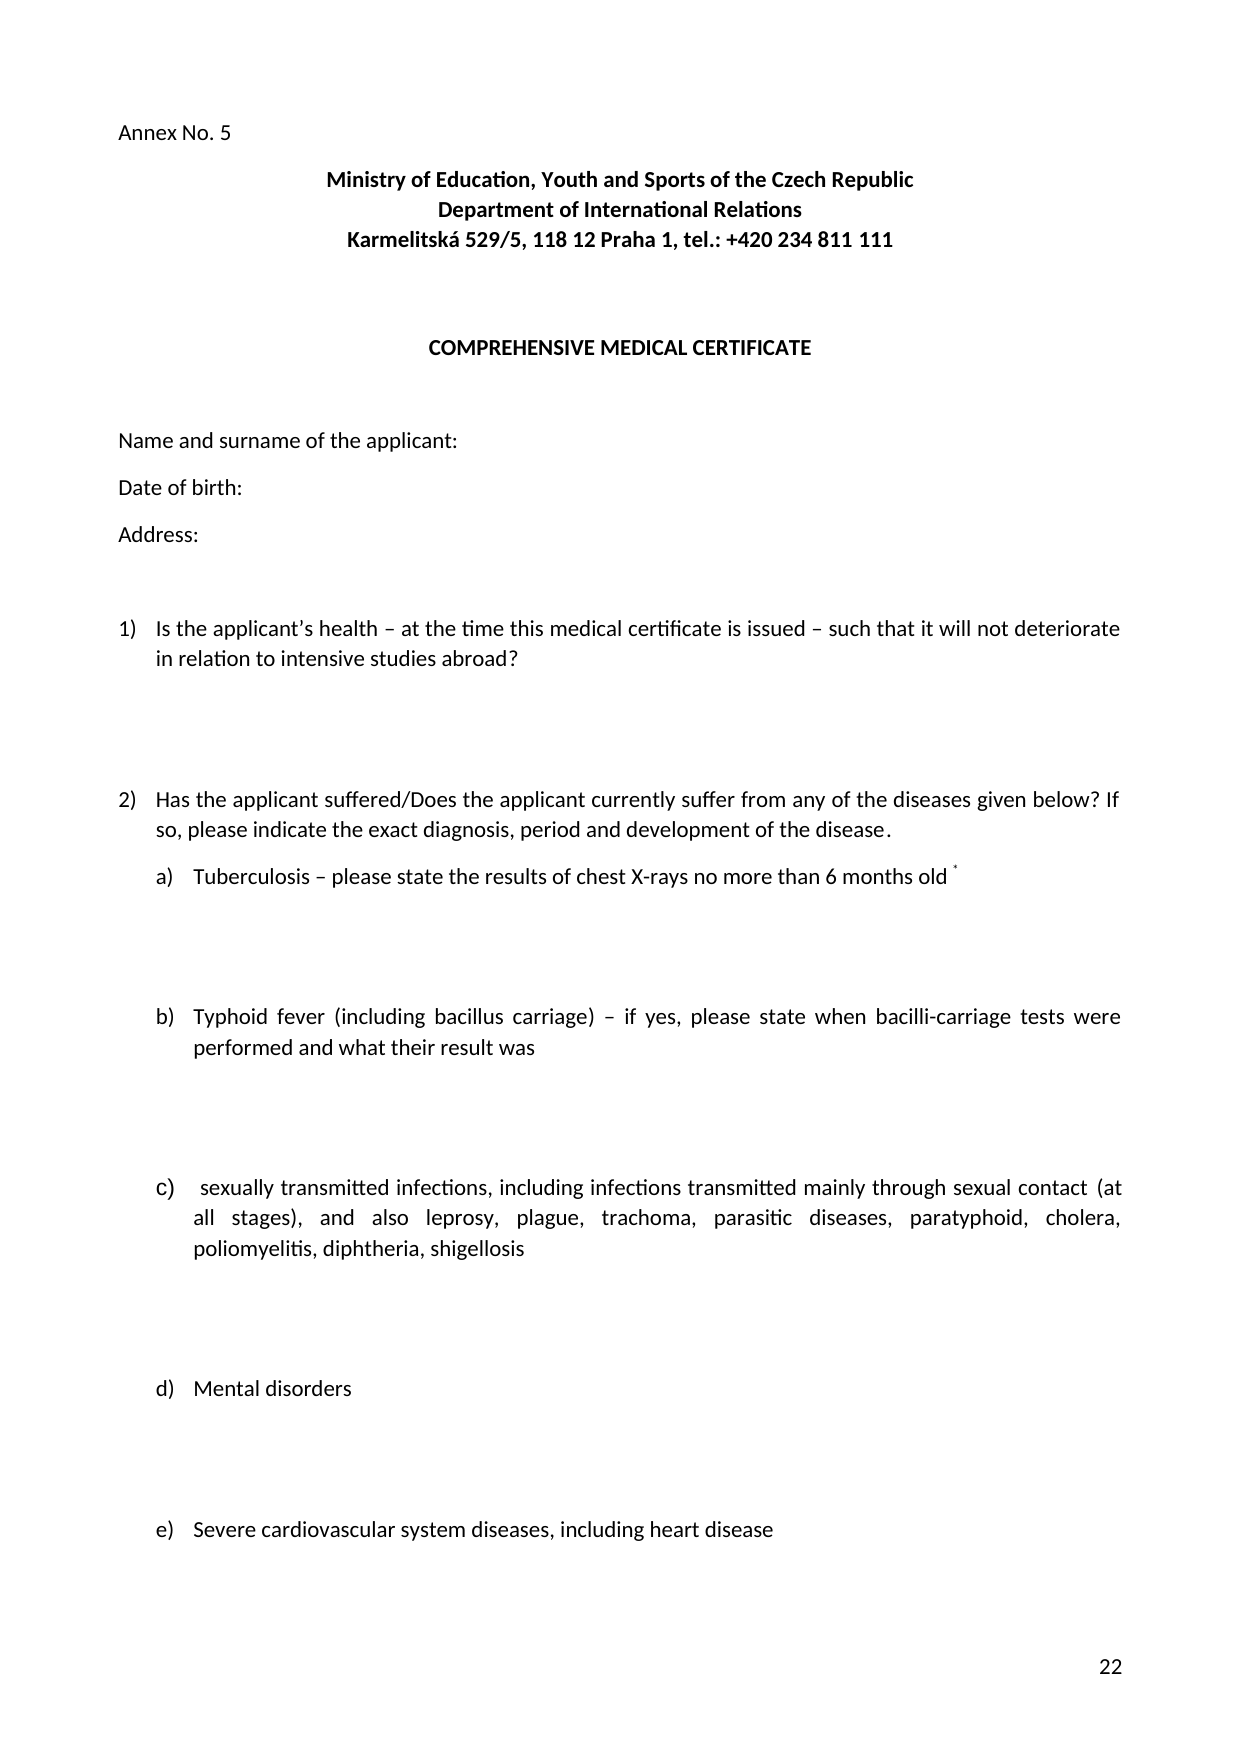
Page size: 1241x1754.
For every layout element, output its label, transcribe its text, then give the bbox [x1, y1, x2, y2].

list Typhoid fever (including bacillus carriage) – if yes, please state when bacilli-carriage tests were performed and what their result was [156, 1002, 1122, 1061]
list sexually transmitted infections, including infections transmitted mainly through sexual contact (at all stages), and also leprosy, plague, trachoma, parasitic diseases, paratyphoid, cholera, poliomyelitis, diphtheria, shigellosis [156, 1173, 1122, 1262]
text Date of birth: [118, 473, 1122, 501]
text COMPREHENSIVE MEDICAL CERTIFICATE [118, 333, 1122, 361]
list Severe cardiovascular system diseases, including heart disease [156, 1515, 1122, 1543]
text Name and surname of the applicant: [118, 426, 1122, 454]
text Ministry of Education, Youth and Sports of the Czech Republic [118, 165, 1122, 193]
text Karmelitská 529/5, 118 12 Praha 1, tel.: +420 234 811 111 [118, 225, 1122, 253]
list Is the applicant’s health – at the time this medical certificate is issued – such that it will not deteriorate in relation to intensive studies abroad? [118, 614, 1122, 672]
list Mental disorders [156, 1374, 1122, 1402]
text Annex No. 5 [118, 118, 1122, 146]
list Has the applicant suffered/Does the applicant currently suffer from any of the diseases given below? If so, please indicate the exact diagnosis, period and development of the disease. [118, 785, 1122, 843]
text Address: [118, 520, 1122, 548]
text Department of International Relations [118, 195, 1122, 223]
list Tuberculosis – please state the results of chest X-rays no more than 6 months old * [156, 862, 1122, 890]
